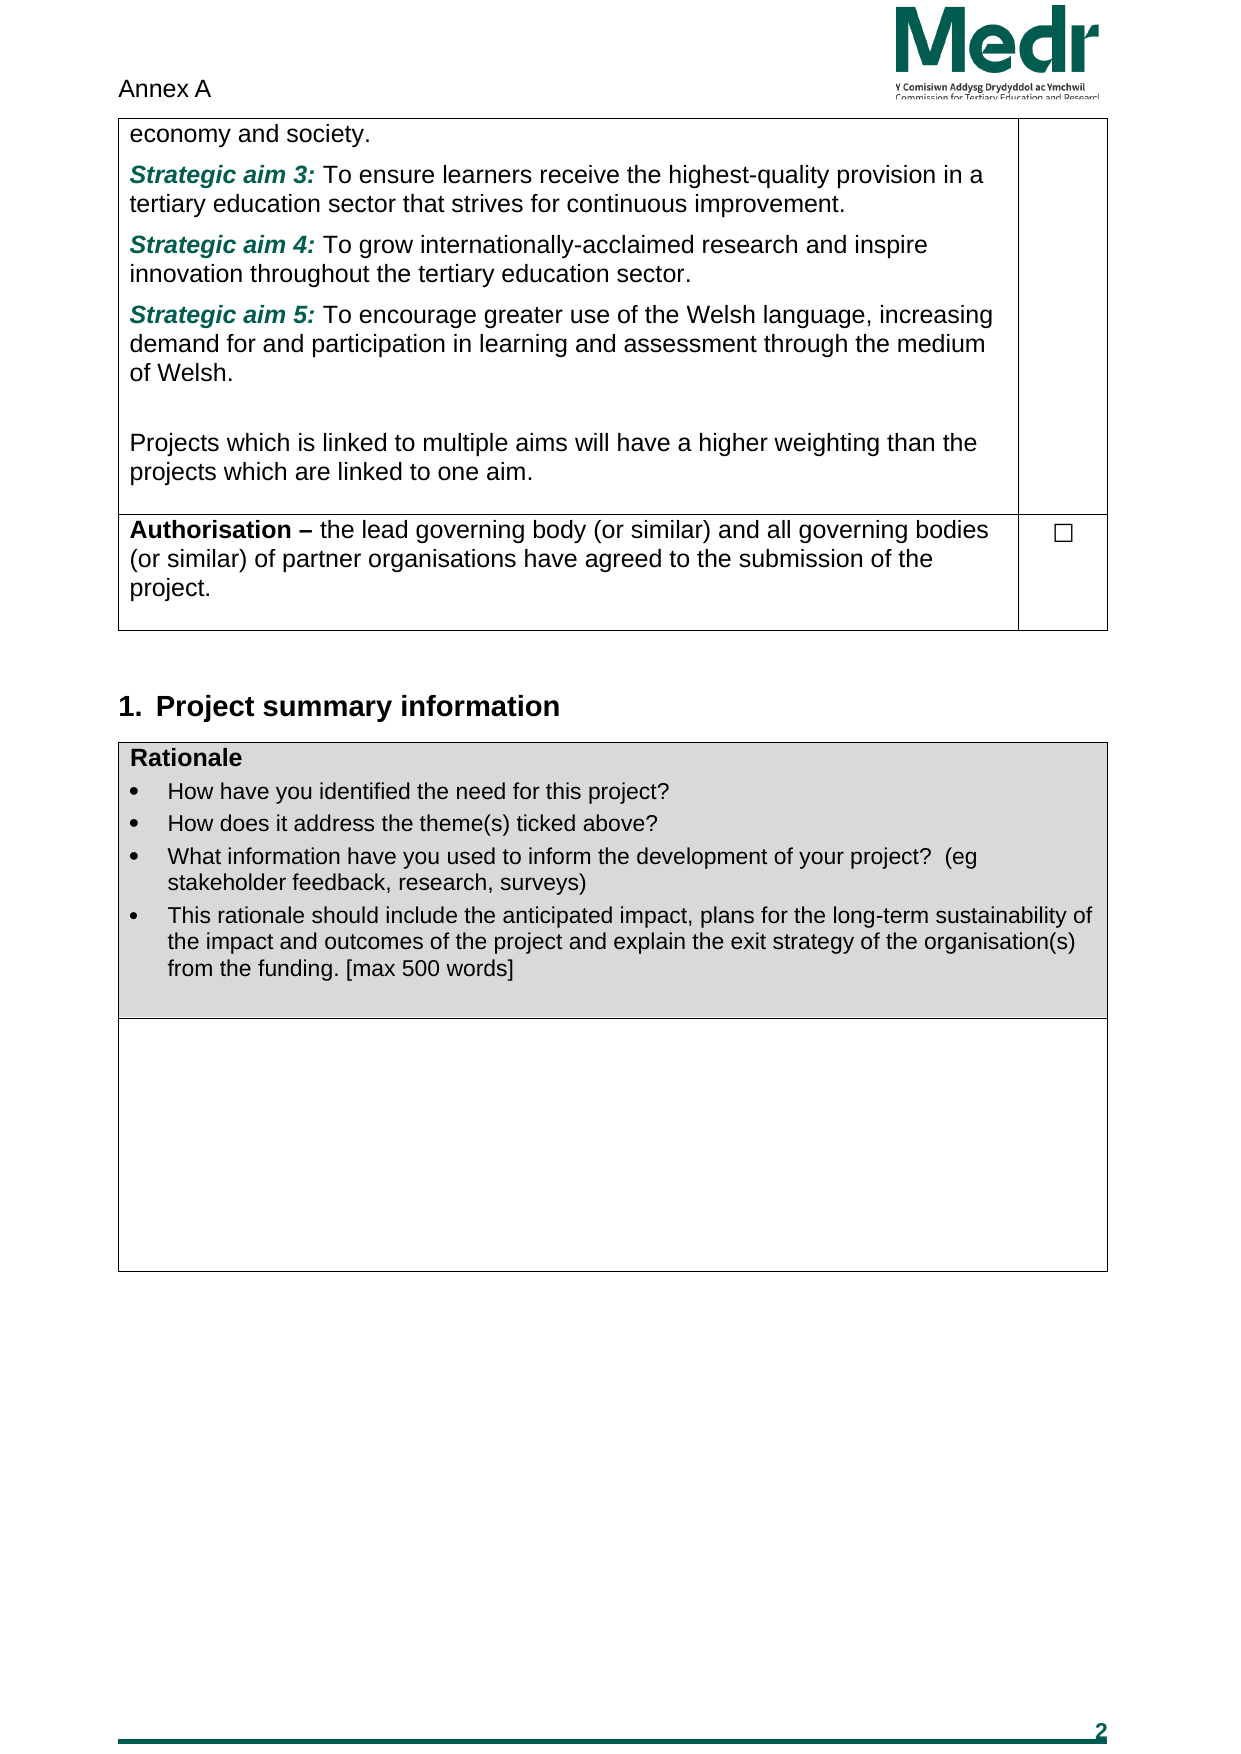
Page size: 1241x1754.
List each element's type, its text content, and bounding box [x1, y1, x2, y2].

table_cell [119, 119, 1018, 514]
picture [895, 5, 1099, 99]
table_cell Authorisation – the lead governing body (or similar) and all governing bodies (or similar) of partner organisations have agreed to the submission of the project. [119, 515, 1018, 630]
list Project summary information [118, 689, 1107, 722]
table_cell [119, 1019, 1107, 1271]
table_header Rationale How have you identified the need for this project? How does it address the theme(s) ticked above? What information have you used to inform the development of your project? (eg stakeholder feedback, research, surveys) This rationale should include the anticipated impact, plans for the long-term sustainability of the impact and outcomes of the project and explain the exit strategy of the organisation(s) from the funding. [max 500 words] [119, 743, 1107, 1017]
